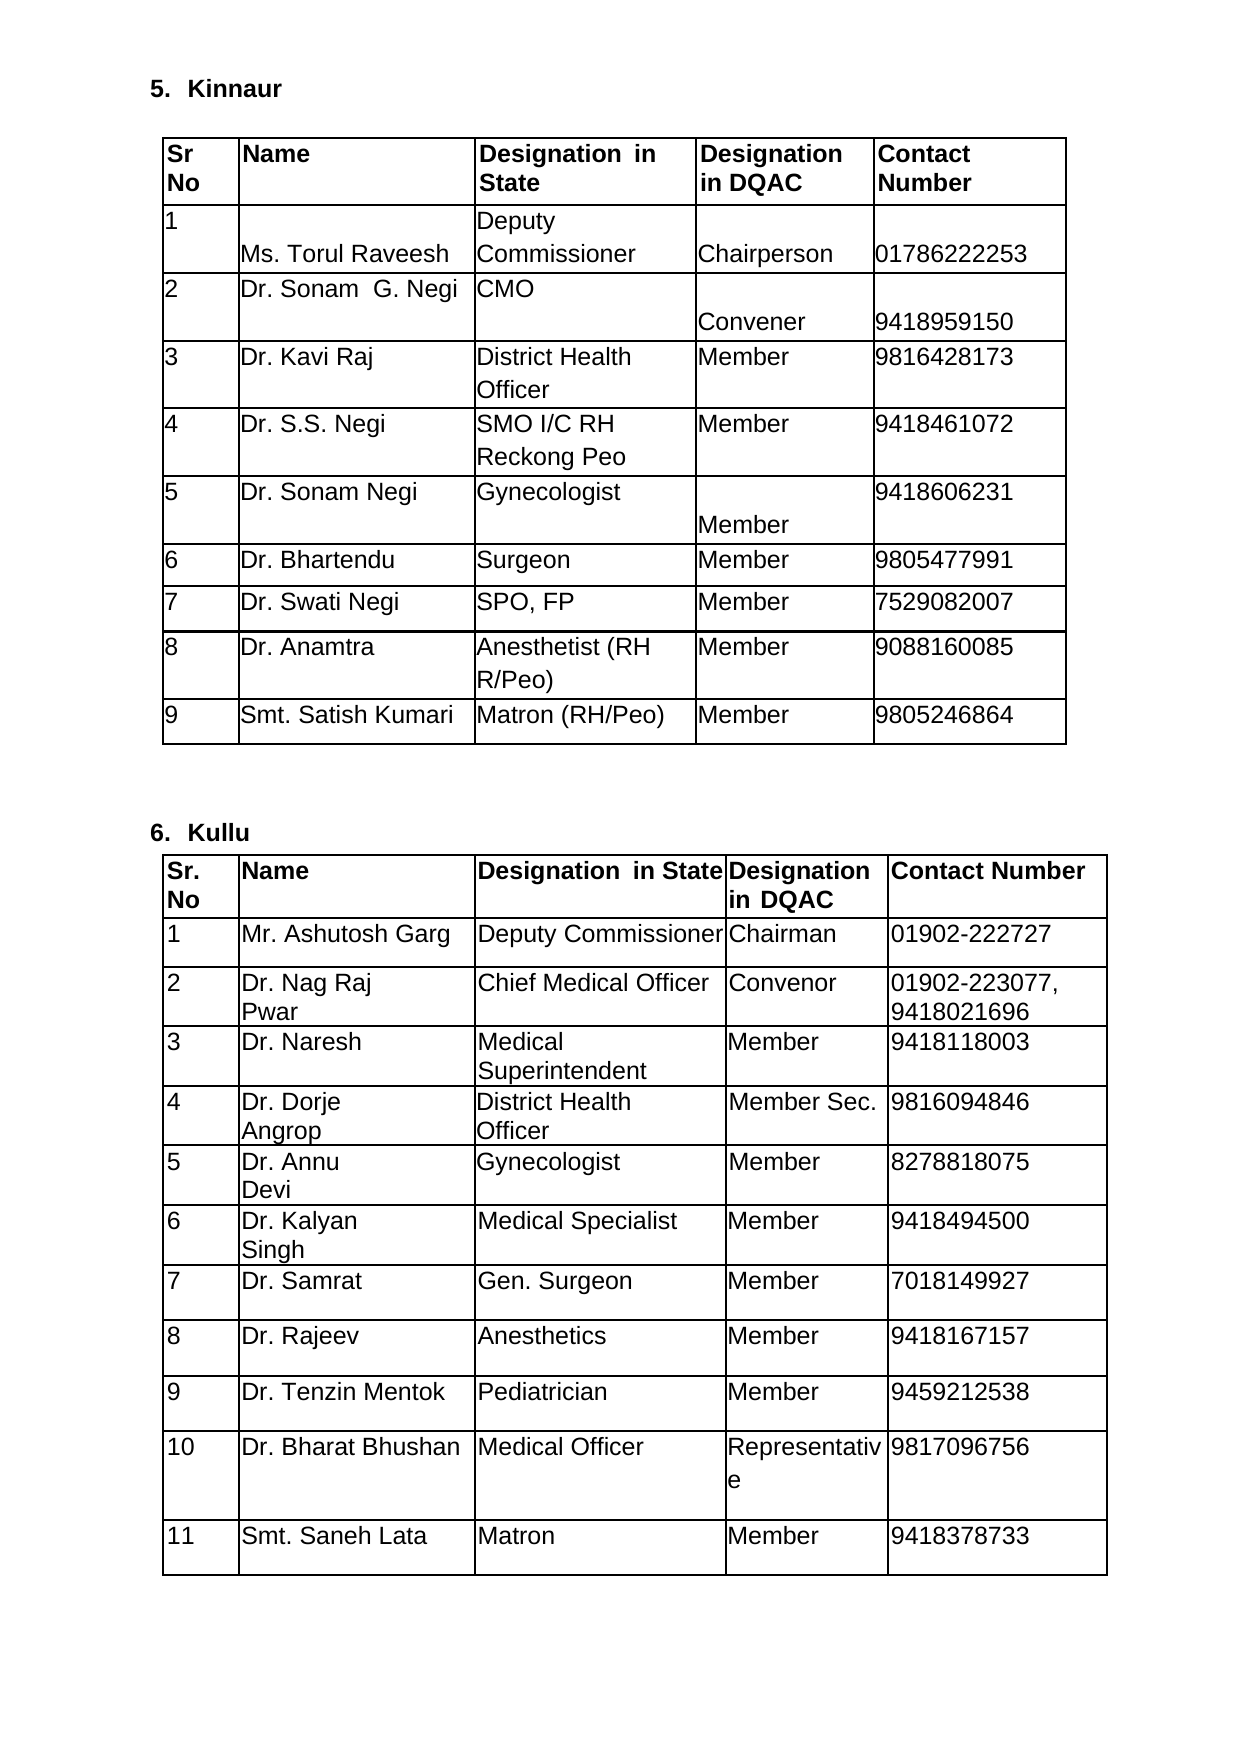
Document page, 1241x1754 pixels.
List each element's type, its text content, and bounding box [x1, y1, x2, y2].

table_cell Mr. Ashutosh Garg [240, 919, 474, 966]
table_cell 5 [164, 477, 238, 543]
table_cell 9805477991 [875, 545, 1065, 585]
table_cell 9418494500 [889, 1206, 1106, 1263]
table_cell 9418118003 [889, 1027, 1106, 1085]
table_cell Gen. Surgeon [476, 1266, 725, 1319]
table_cell Dr. S.S. Negi [240, 409, 474, 475]
table_cell Dr. Naresh [240, 1027, 474, 1085]
table_cell Dr. Bhartendu [240, 545, 474, 585]
table_cell 2 [164, 274, 238, 339]
table_cell Matron (RH/Peo) [476, 700, 695, 743]
table_cell 6 [164, 545, 238, 585]
table_header Contact Number [875, 139, 1065, 204]
table_cell Dr. Nag Raj Pwar [240, 968, 474, 1025]
table_cell Convener [697, 274, 873, 339]
table_cell Dr. Kavi Raj [240, 342, 474, 407]
table_cell 10 [164, 1432, 238, 1519]
table_cell 9418959150 [875, 274, 1065, 339]
table_cell 9816094846 [889, 1087, 1106, 1144]
table_cell SPO, FP [476, 587, 695, 630]
table_cell 9 [164, 700, 238, 743]
table_cell Chairman [727, 919, 887, 966]
table_cell 8278818075 [889, 1146, 1106, 1204]
table_cell Anesthetics [476, 1321, 725, 1374]
table_cell 01902-223077, 9418021696 [889, 968, 1106, 1025]
table_cell Deputy Commissioner [476, 919, 725, 966]
table_cell Member [727, 1146, 887, 1204]
table_cell Member [697, 342, 873, 407]
table_header Sr No [164, 139, 238, 204]
table_cell SMO I/C RH Reckong Peo [476, 409, 695, 475]
table_cell Anesthetist (RH R/Peo) [476, 633, 695, 698]
table_cell Dr. Kalyan Singh [240, 1206, 474, 1263]
table_cell 7018149927 [889, 1266, 1106, 1319]
table_cell 9 [164, 1377, 238, 1430]
table_cell 3 [164, 342, 238, 407]
table_cell 11 [164, 1521, 238, 1574]
table_cell Dr. Dorje Angrop [240, 1087, 474, 1144]
table_cell 9816428173 [875, 342, 1065, 407]
table_cell 7529082007 [875, 587, 1065, 630]
table_cell Member [697, 587, 873, 630]
table_cell 9805246864 [875, 700, 1065, 743]
table_cell Dr. Bharat Bhushan [240, 1432, 474, 1519]
table_cell Member [697, 477, 873, 543]
table_header Contact Number [889, 856, 1106, 917]
table_cell Member [727, 1377, 887, 1430]
table_cell 2 [164, 968, 238, 1025]
table_cell 1 [164, 206, 238, 272]
table_cell 9418461072 [875, 409, 1065, 475]
list Kinnaur [150, 74, 1090, 103]
table_cell Dr. Tenzin Mentok [240, 1377, 474, 1430]
table_cell Medical Officer [476, 1432, 725, 1519]
table_cell 8 [164, 1321, 238, 1374]
table_header Sr. No [164, 856, 238, 917]
table_cell 9459212538 [889, 1377, 1106, 1430]
table_cell Dr. Swati Negi [240, 587, 474, 630]
table_cell 01902-222727 [889, 919, 1106, 966]
table_cell Medical Specialist [476, 1206, 725, 1263]
table_cell Deputy Commissioner [476, 206, 695, 272]
table_header Designation in State [476, 856, 725, 917]
table_cell 7 [164, 587, 238, 630]
table_cell Member [697, 545, 873, 585]
table_cell Surgeon [476, 545, 695, 585]
table_cell Smt. Saneh Lata [240, 1521, 474, 1574]
table_cell 9418167157 [889, 1321, 1106, 1374]
table_cell Member [727, 1321, 887, 1374]
table_cell Convenor [727, 968, 887, 1025]
table_cell Member [727, 1521, 887, 1574]
list Kullu [150, 818, 1058, 846]
table_cell Gynecologist [476, 477, 695, 543]
table_cell Gynecologist [476, 1146, 725, 1204]
table_cell Smt. Satish Kumari [240, 700, 474, 743]
table_cell 8 [164, 633, 238, 698]
table_cell Member [697, 409, 873, 475]
table_cell Ms. Torul Raveesh [240, 206, 474, 272]
table_cell 5 [164, 1146, 238, 1204]
table_cell Member [697, 633, 873, 698]
table_cell 9418378733 [889, 1521, 1106, 1574]
table_cell 6 [164, 1206, 238, 1263]
table_header Name [240, 856, 474, 917]
table_cell Pediatrician [476, 1377, 725, 1430]
table_cell Dr. Annu Devi [240, 1146, 474, 1204]
table_cell Medical Superintendent [476, 1027, 725, 1085]
table_cell Member Sec. [727, 1087, 887, 1144]
table_cell 4 [164, 1087, 238, 1144]
table_header Designation in DQAC [727, 856, 887, 917]
table_cell District Health Officer [476, 342, 695, 407]
table_cell Dr. Sonam Negi [240, 477, 474, 543]
table_cell 1 [164, 919, 238, 966]
table_cell Dr. Anamtra [240, 633, 474, 698]
table_header Designation in DQAC [697, 139, 873, 204]
table_cell 01786222253 [875, 206, 1065, 272]
table_cell Matron [476, 1521, 725, 1574]
table_cell 9817096756 [889, 1432, 1106, 1519]
table_cell District Health Officer [476, 1087, 725, 1144]
table_cell Chief Medical Officer [476, 968, 725, 1025]
table_cell 9418606231 [875, 477, 1065, 543]
table_cell Member [727, 1266, 887, 1319]
table_cell Dr. Rajeev [240, 1321, 474, 1374]
table_header Designation in State [476, 139, 695, 204]
table_cell Dr. Samrat [240, 1266, 474, 1319]
table_cell Representative [727, 1432, 887, 1519]
table_cell Member [697, 700, 873, 743]
table_header Name [240, 139, 474, 204]
table_cell 7 [164, 1266, 238, 1319]
table_cell Member [727, 1206, 887, 1263]
table_cell 4 [164, 409, 238, 475]
table_cell Dr. Sonam G. Negi [240, 274, 474, 339]
table_cell Chairperson [697, 206, 873, 272]
table_cell CMO [476, 274, 695, 339]
table_cell 3 [164, 1027, 238, 1085]
table_cell 9088160085 [875, 633, 1065, 698]
table_cell Member [727, 1027, 887, 1085]
